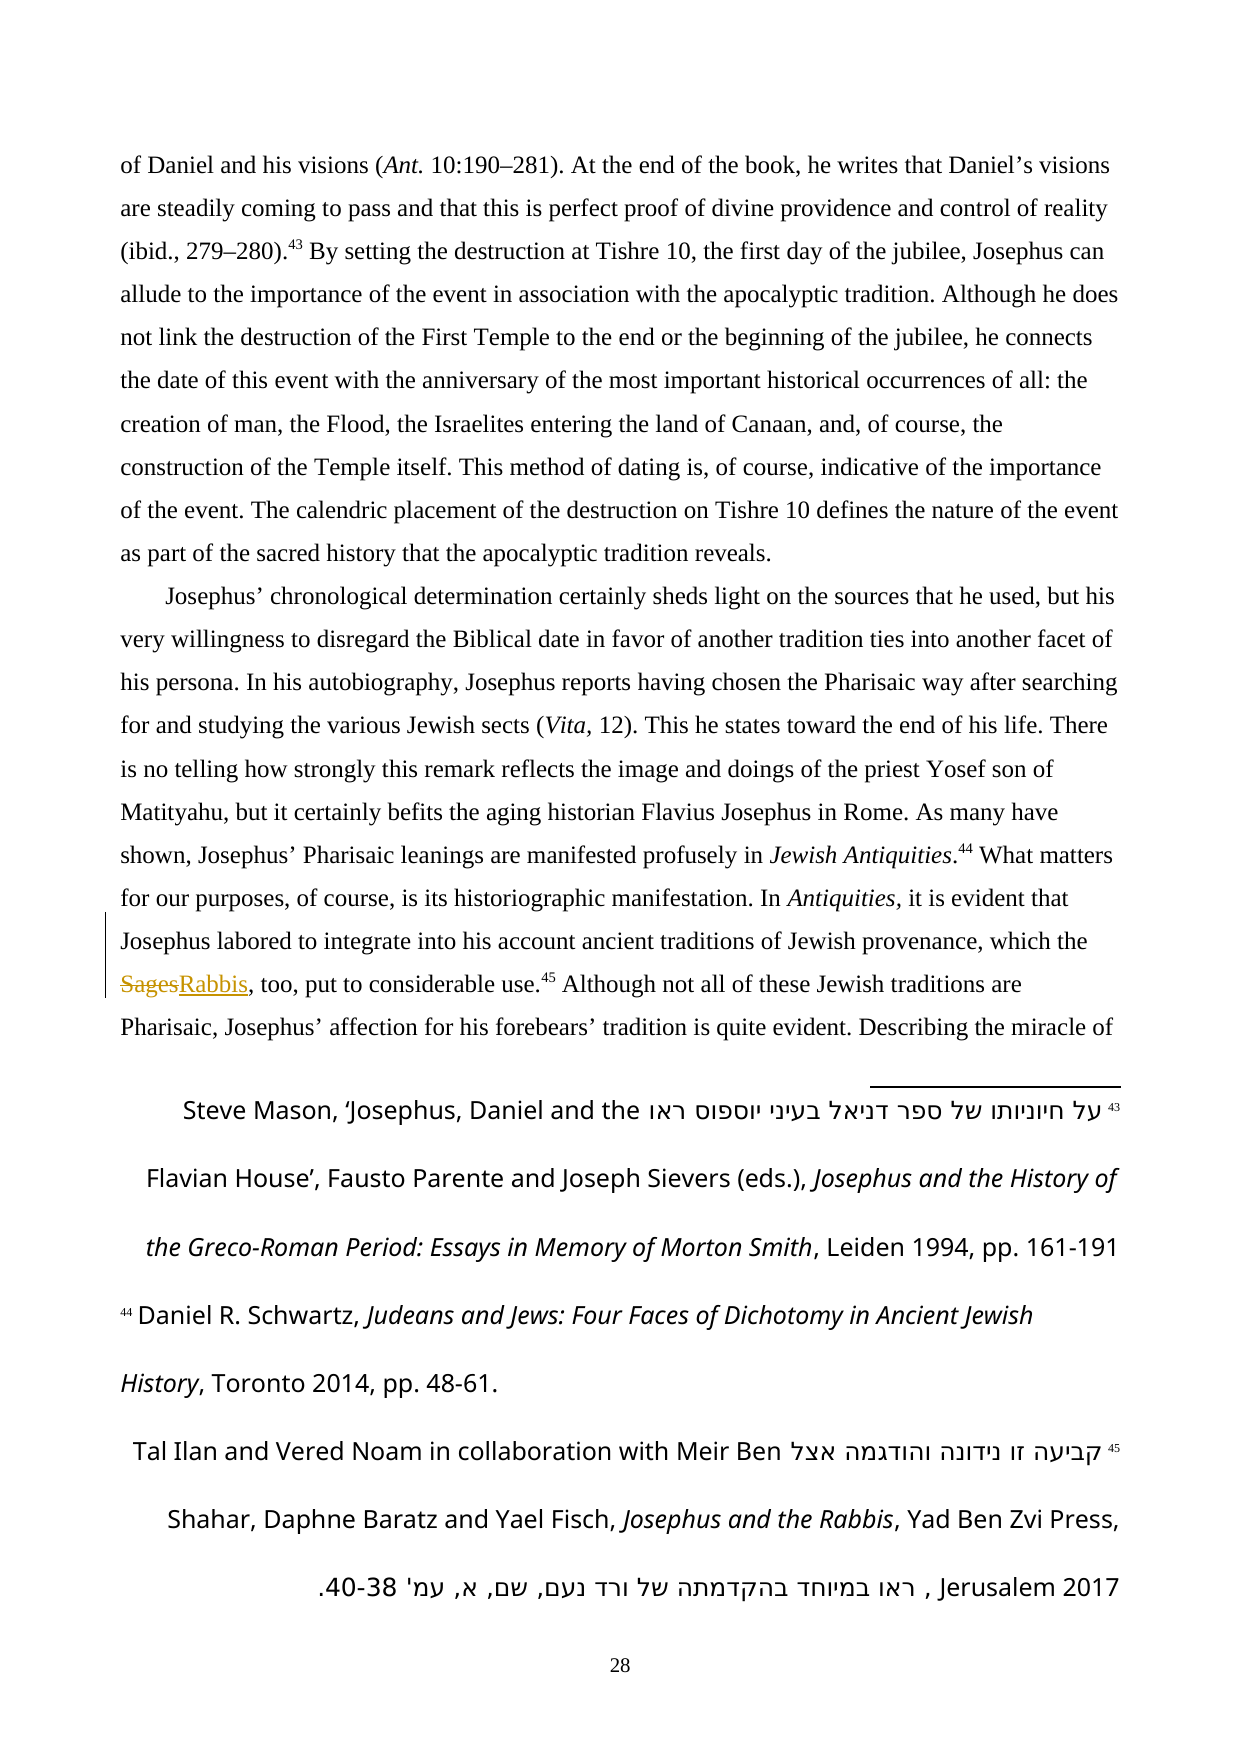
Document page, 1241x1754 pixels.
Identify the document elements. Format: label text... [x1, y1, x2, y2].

text The adoption of an interpretation in à la Daniel is not foreign to Josephus. Evidently Josephus, like the apocalyptic circles that existed in and after the Second Temple period, attributed much importance to this book. As early as his Jewish Wars, he alludes to Daniel’s perception of the four kingdoms (Wars 5:367). Josephus devotes much of Book 10 of Antiquities to the description of Daniel and his visions (Ant. 10:190–281). At the end of the book, he writes that Daniel’s visions are steadily coming to pass and that this is perfect proof of divine providence and control of reality (ibid., 279–280). By setting the destruction at Tishre 10, the first day of the jubilee, Josephus can allude to the importance of the event in association with the apocalyptic tradition. Although he does not link the destruction of the First Temple to the end or the beginning of the jubilee, he connects the date of this event with the anniversary of the most important historical occurrences of all: the creation of man, the Flood, the Israelites entering the land of Canaan, and, of course, the construction of the Temple itself. This method of dating is, of course, indicative of the importance of the event. The calendric placement of the destruction on Tishre 10 defines the nature of the event as part of the sacred history that the apocalyptic tradition reveals. [120, 150, 1120, 567]
text Josephus’ chronological determination certainly sheds light on the sources that he used, but his very willingness to disregard the Biblical date in favor of another tradition ties into another facet of his persona. In his autobiography, Josephus reports having chosen the Pharisaic way after searching for and studying the various Jewish sects (Vita, 12). This he states toward the end of his life. There is no telling how strongly this remark reflects the image and doings of the priest Yosef son of Matityahu, but it certainly befits the aging historian Flavius Josephus in Rome. As many have shown, Josephus’ Pharisaic leanings are manifested profusely in Jewish Antiquities. What matters for our purposes, of course, is its historiographic manifestation. In Antiquities, it is evident that Josephus labored to integrate into his account ancient traditions of Jewish provenance, which the , too, put to considerable use. Although not all of these Jewish traditions are Pharisaic, Josephus’ affection for his forebears’ tradition is quite evident. Describing the miracle of rainfall as the Temple was being built, for example, Josephus notes, 'את הסיפור הזה סיפרו לנו אבותינו ואין הוא בלתי נאמן עלינו' (Ant. 15:425). The invoke much the same tradition. More important, the very willingness to consider ancient Jewish tradition a preferred source is a hallmark of the Pharisees, as Josephus himself writes: 'הפרושים מסרו לעם כמה הלכות ממסורת אבות שלא נכתבו בתורת משה, ומשום כך דוחה אותם כת הצדוקים' (Ant. 13:297). Dating the destruction of the First Temple to Tishre 10 may reflect Josephus’ willingness to rely on an old Jewish tradition, on the one hand, and, on the other, his forgoing the jubilee chronology in order to distance himself from the apocalyptic outlook, which had almost totally disappeared from the Pharisee/rabbinical world. [120, 581, 1120, 1041]
